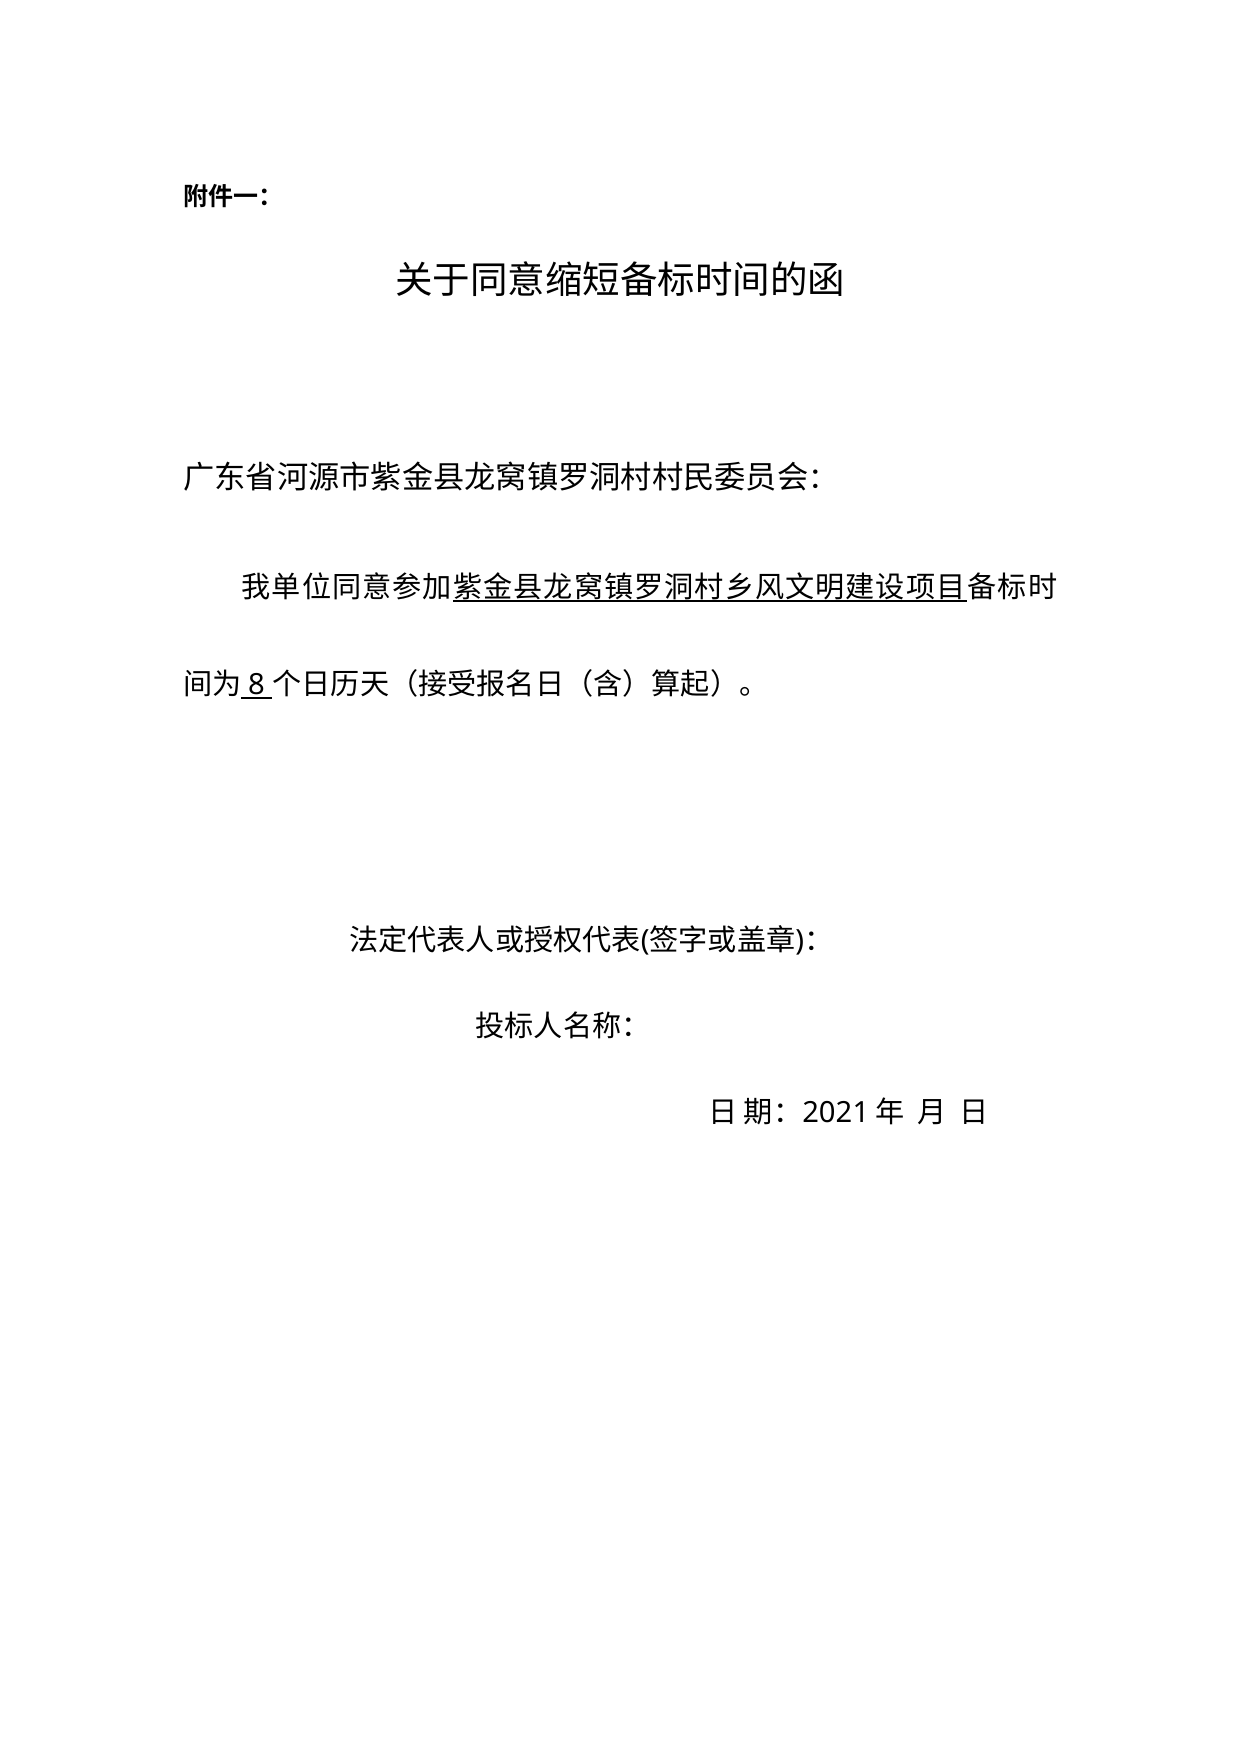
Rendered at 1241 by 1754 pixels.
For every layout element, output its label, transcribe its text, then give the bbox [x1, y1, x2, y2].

text 法定代表人或授权代表(签字或盖章)： [183, 905, 999, 970]
text 关于同意缩短备标时间的函 [183, 245, 1057, 310]
text 日 期：2021年 月 日 [183, 1078, 1057, 1143]
text 我单位同意参加紫金县龙窝镇罗洞村乡风文明建设项目备标时间为 8 个日历天（接受报名日（含）算起）。 [183, 552, 1057, 714]
text 投标人名称： [183, 991, 1057, 1056]
text 附件一： [183, 162, 1057, 227]
text 广东省河源市紫金县龙窝镇罗洞村村民委员会： [183, 442, 991, 507]
